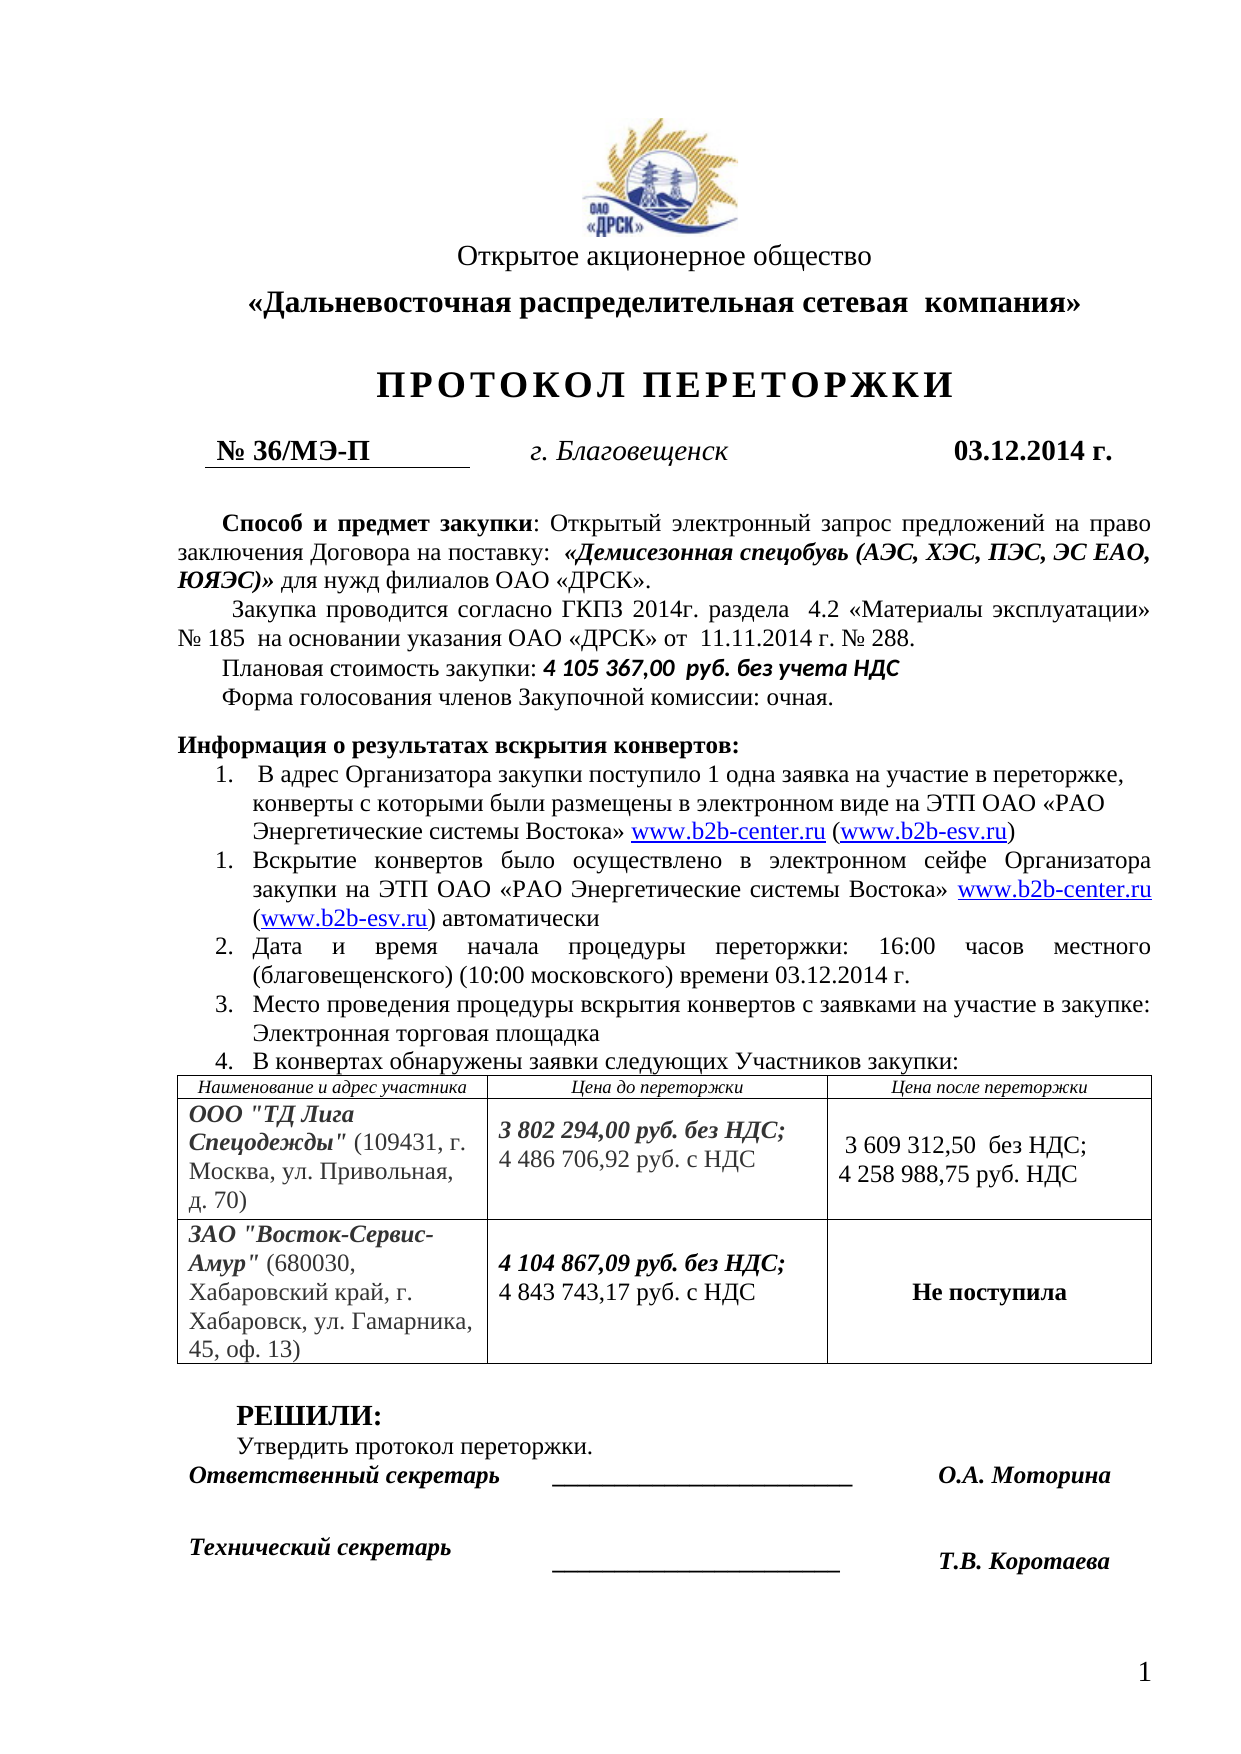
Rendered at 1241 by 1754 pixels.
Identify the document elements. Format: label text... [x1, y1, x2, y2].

table_cell Не поступила [828, 1220, 1151, 1363]
list Место проведения процедуры вскрытия конвертов с заявками на участие в закупке: Электронная торговая площадка [215, 989, 1152, 1046]
list Дата и время начала процедуры переторжки: 16:00 часов местного (благовещенского) (10:00 московского) времени 03.12.2014 г. [215, 931, 1152, 989]
table_cell ООО "ТД Лига Спецодежды" (109431, г. Москва, ул. Привольная, д. 70) [178, 1099, 487, 1218]
table_header 03.12.2014 г. [790, 434, 1124, 467]
text РЕШИЛИ: [177, 1398, 1152, 1431]
table_header Цена до переторжки [488, 1076, 827, 1098]
subtitle Открытое акционерное общество [177, 238, 1152, 271]
text «Дальневосточная распределительная сетевая компания» [177, 284, 1152, 320]
table_header О.А. Моторина Т.В. Коротаева [927, 1460, 1170, 1592]
table_cell 4 104 867,09 руб. без НДС; 4 843 743,17 руб. с НДС [488, 1220, 827, 1363]
text Плановая стоимость закупки: 4 105 367,00 руб. без учета НДС [177, 652, 1152, 682]
table_header Наименование и адрес участника [178, 1076, 487, 1098]
list Вскрытие конвертов было осуществлено в электронном сейфе Организатора закупки на ЭТП ОАО «РАО Энергетические системы Востока» www.b2b-center.ru (www.b2b-esv.ru) автоматически [215, 845, 1152, 931]
table_cell 3 609 312,50 без НДС; 4 258 988,75 руб. НДС [828, 1099, 1151, 1218]
text Закупка проводится согласно ГКПЗ 2014г. раздела 4.2 «Материалы эксплуатации» № 185 на основании указания ОАО «ДРСК» от 11.11.2014 г. № 288. [177, 594, 1152, 652]
text Информация о результатах вскрытия конвертов: [177, 730, 1152, 759]
text Форма голосования членов Закупочной комиссии: очная. [177, 682, 1152, 711]
table_header № 36/МЭ-П [205, 434, 470, 467]
table_cell ЗАО "Восток-Сервис-Амур" (680030, Хабаровский край, г. Хабаровск, ул. Гамарника, 45, оф. 13) [178, 1220, 487, 1363]
table_header Цена после переторжки [828, 1076, 1151, 1098]
subtitle ПРОТОКОЛ ПЕРЕТОРЖКИ [177, 363, 1152, 406]
list В конвертах обнаружены заявки следующих Участников закупки: [215, 1046, 1152, 1075]
text Утвердить протокол переторжки. [177, 1431, 1152, 1460]
text Способ и предмет закупки: Открытый электронный запрос предложений на право заключения Договора на поставку: «Демисезонная спецобувь (АЭС, ХЭС, ПЭС, ЭС ЕАО, ЮЯЭС)» для нужд филиалов ОАО «ДРСК». [177, 508, 1152, 594]
table_header г. Благовещенск [470, 434, 790, 467]
list В адрес Организатора закупки поступило 1 одна заявка на участие в переторжке, конверты с которыми были размещены в электронном виде на ЭТП ОАО «РАО Энергетические системы Востока» www.b2b-center.ru (www.b2b-esv.ru) [215, 759, 1152, 845]
table_cell 3 802 294,00 руб. без НДС; 4 486 706,92 руб. с НДС [488, 1099, 827, 1218]
picture [581, 118, 739, 237]
table_header ________________________ _______________________ [543, 1460, 927, 1592]
table_header Ответственный секретарь Технический секретарь [177, 1460, 543, 1592]
